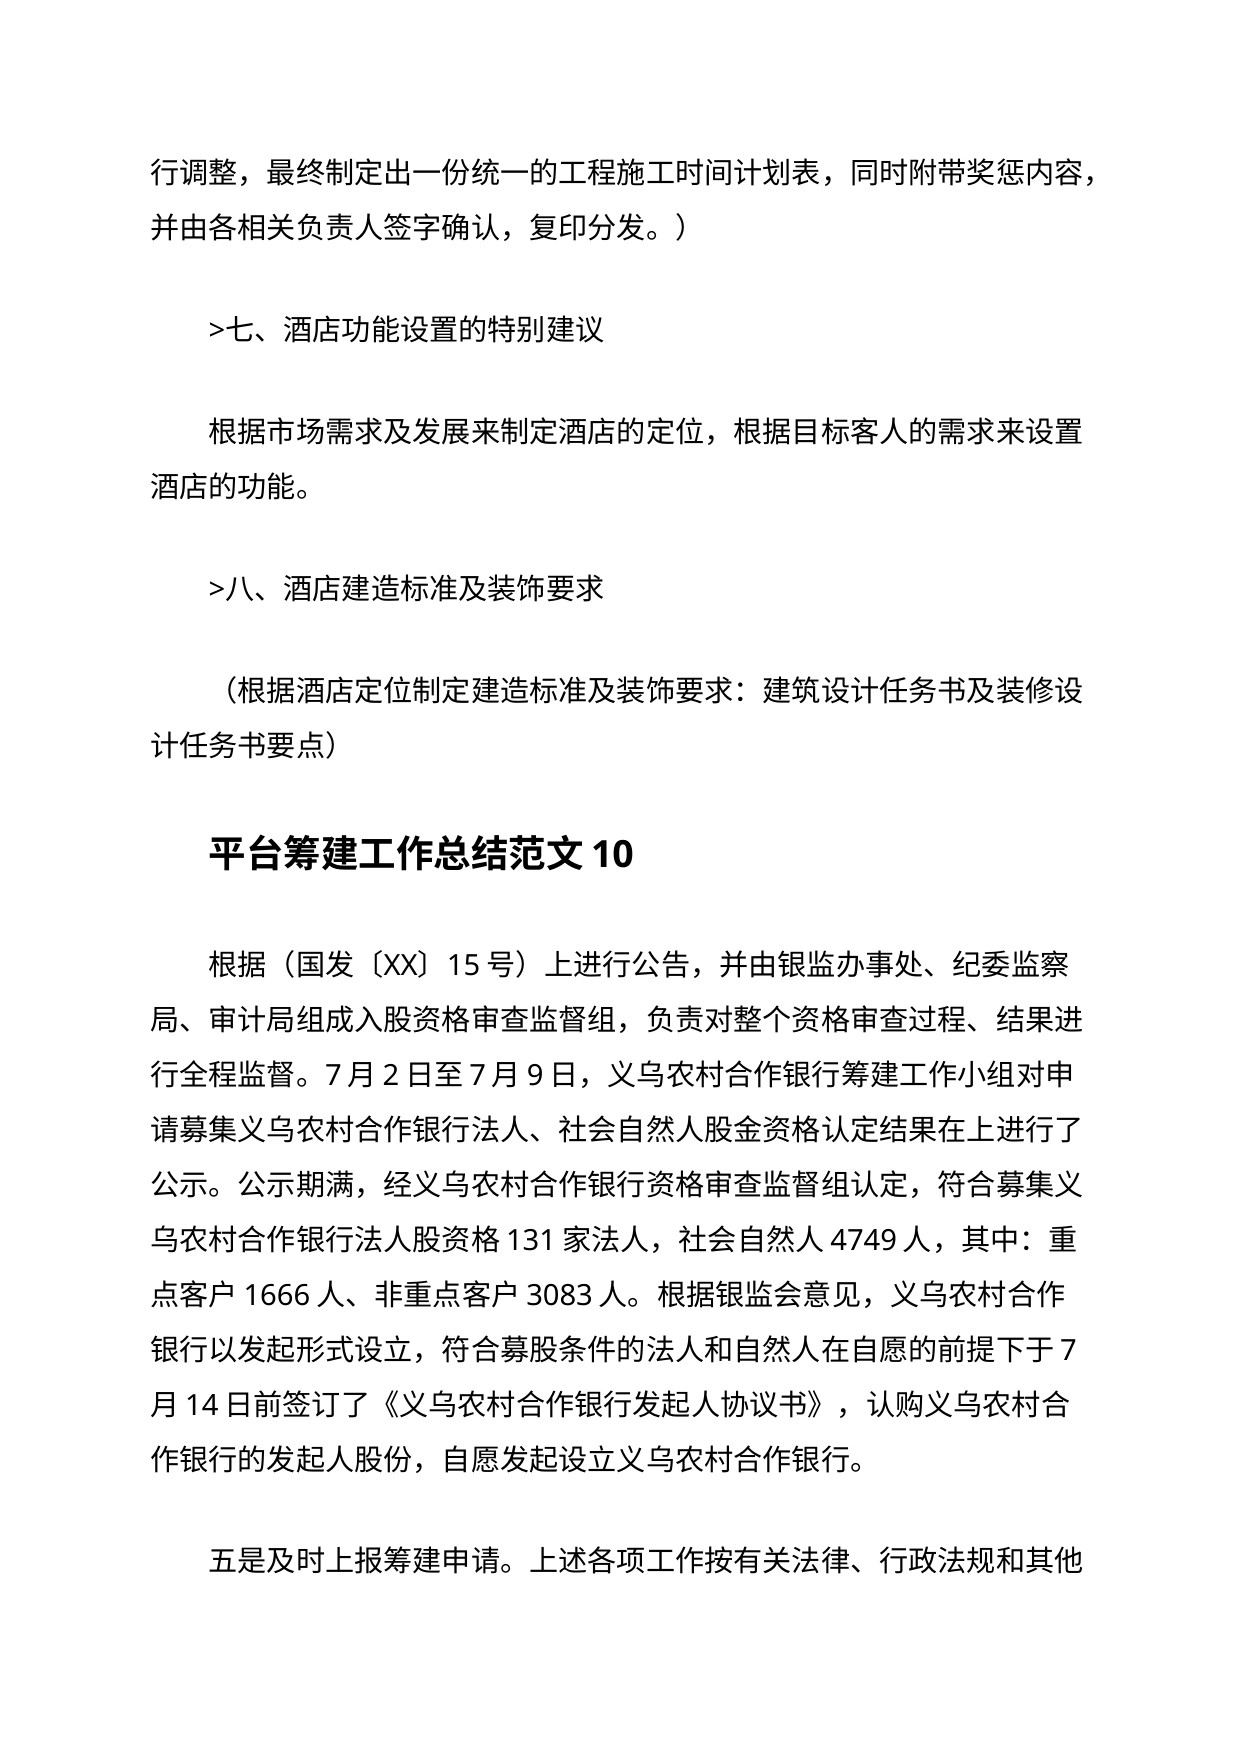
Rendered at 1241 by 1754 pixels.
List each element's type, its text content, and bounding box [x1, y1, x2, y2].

text 平台筹建工作总结范文10 [150, 824, 1090, 878]
text 根据（国发〔XX〕15号）上进行公告，并由银监办事处、纪委监察局、审计局组成入股资格审查监督组，负责对整个资格审查过程、结果进行全程监督。7月2日至7月9日，义乌农村合作银行筹建工作小组对申请募集义乌农村合作银行法人、社会自然人股金资格认定结果在上进行了公示。公示期满，经义乌农村合作银行资格审查监督组认定，符合募集义乌农村合作银行法人股资格131家法人，社会自然人4749人，其中：重点客户1666人、非重点客户3083人。根据银监会意见，义乌农村合作银行以发起形式设立，符合募股条件的法人和自然人在自愿的前提下于7月14日前签订了《义乌农村合作银行发起人协议书》，认购义乌农村合作银行的发起人股份，自愿发起设立义乌农村合作银行。 [150, 942, 1090, 1478]
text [150, 1538, 1090, 1580]
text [150, 150, 1090, 247]
text >八、酒店建造标准及装饰要求 [150, 565, 1090, 608]
text >七、酒店功能设置的特别建议 [150, 307, 1090, 349]
text （根据酒店定位制定建造标准及装饰要求：建筑设计任务书及装修设计任务书要点） [150, 667, 1090, 764]
text 根据市场需求及发展来制定酒店的定位，根据目标客人的需求来设置酒店的功能。 [150, 409, 1090, 506]
